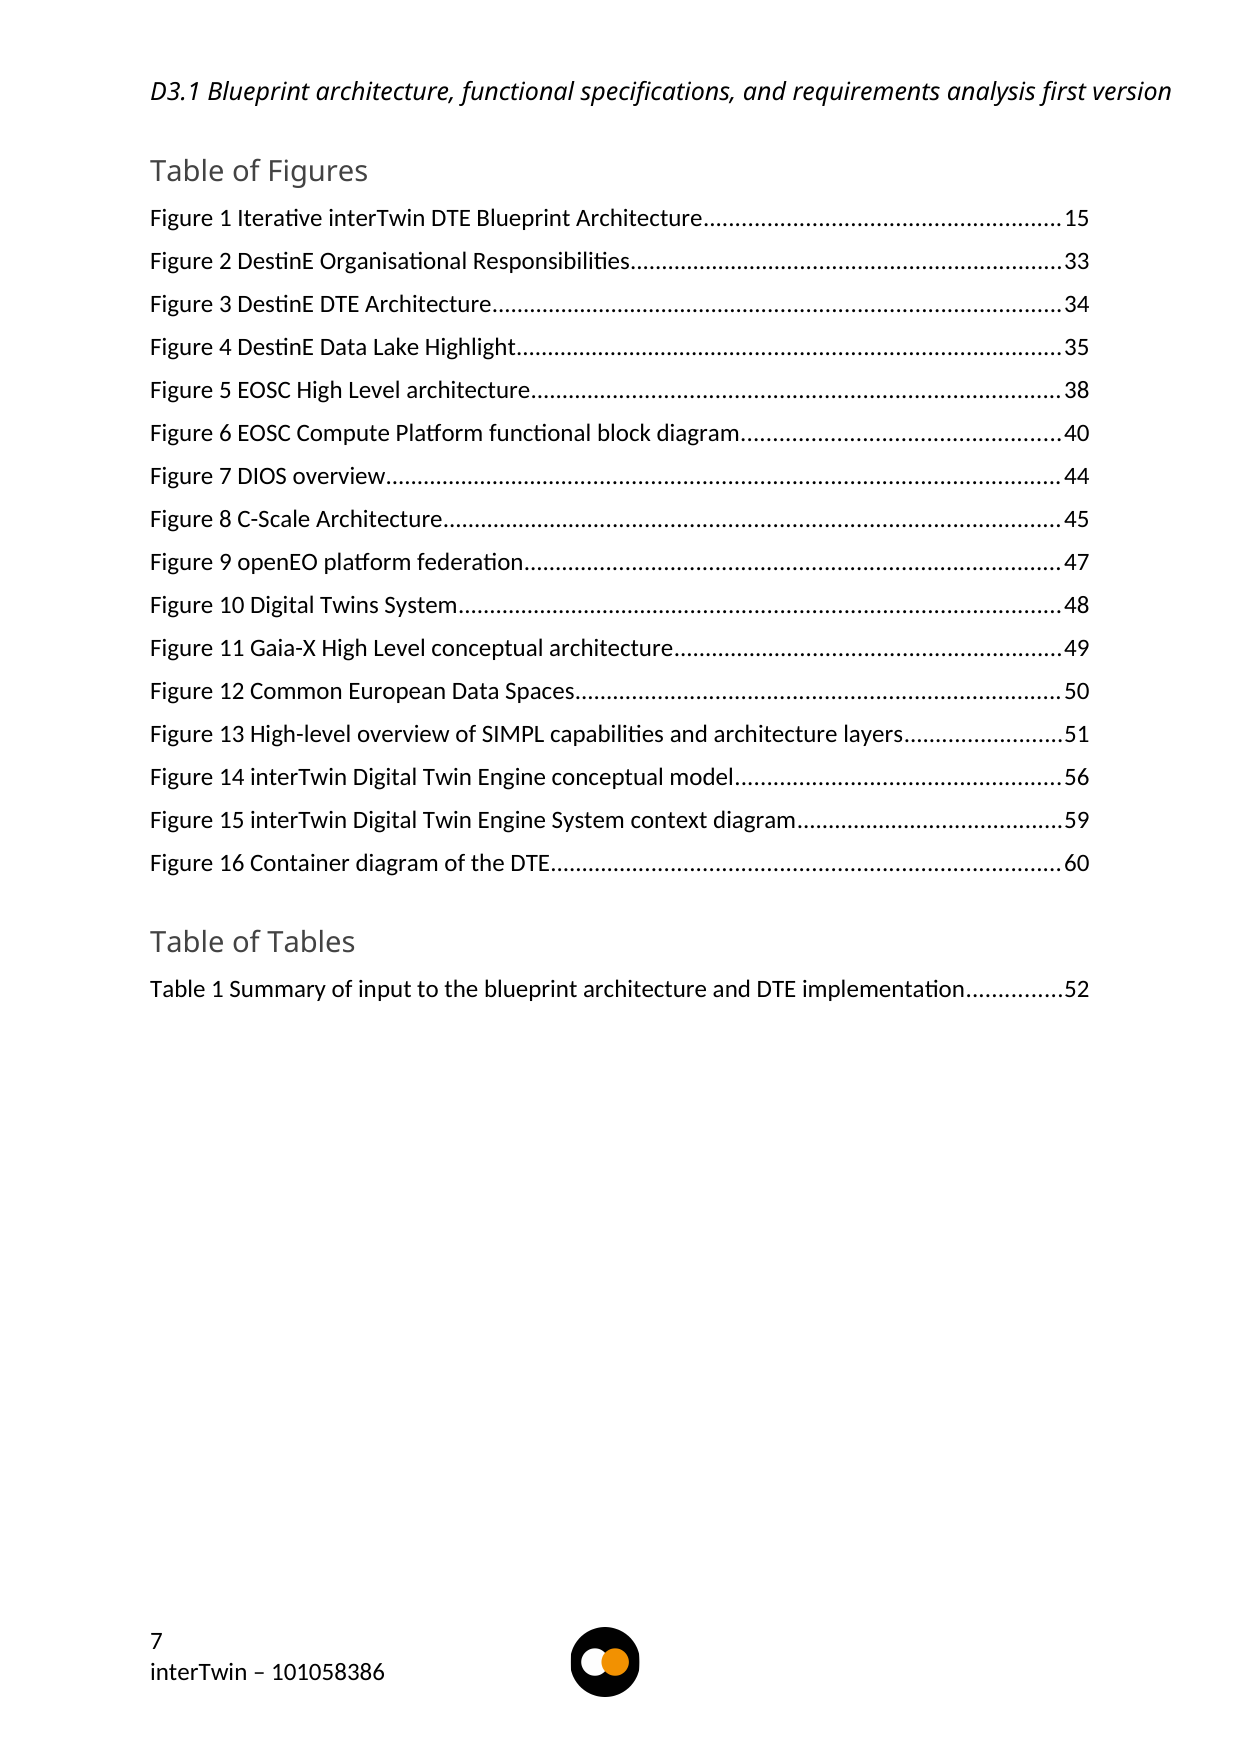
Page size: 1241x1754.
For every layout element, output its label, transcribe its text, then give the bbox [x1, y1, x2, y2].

text Figure 5 EOSC High Level architecture 38 [150, 374, 1090, 405]
text Figure 4 DestinE Data Lake Highlight 35 [150, 331, 1090, 362]
text Table 1 Summary of input to the blueprint architecture and DTE implementation 52 [150, 973, 1090, 1004]
text Figure 13 High-level overview of SIMPL capabilities and architecture layers 51 [150, 718, 1090, 749]
text Figure 16 Container diagram of the DTE 60 [150, 847, 1090, 878]
text Figure 1 Iterative interTwin DTE Blueprint Architecture 15 [150, 202, 1090, 233]
text Figure 8 C-Scale Architecture 45 [150, 503, 1090, 534]
text Figure 6 EOSC Compute Platform functional block diagram 40 [150, 417, 1090, 448]
text Figure 3 DestinE DTE Architecture 34 [150, 288, 1090, 319]
text Figure 11 Gaia-X High Level conceptual architecture 49 [150, 632, 1090, 663]
text Figure 12 Common European Data Spaces 50 [150, 675, 1090, 706]
text Figure 15 interTwin Digital Twin Engine System context diagram 59 [150, 804, 1090, 835]
picture [570, 1627, 640, 1697]
text Figure 9 openEO platform federation 47 [150, 546, 1090, 577]
text Table of Figures [150, 150, 1090, 190]
text Figure 2 DestinE Organisational Responsibilities 33 [150, 245, 1090, 276]
text Figure 7 DIOS overview 44 [150, 460, 1090, 491]
text Figure 14 interTwin Digital Twin Engine conceptual model 56 [150, 761, 1090, 792]
text Figure 10 Digital Twins System 48 [150, 589, 1090, 620]
text Table of Tables [150, 921, 1090, 961]
